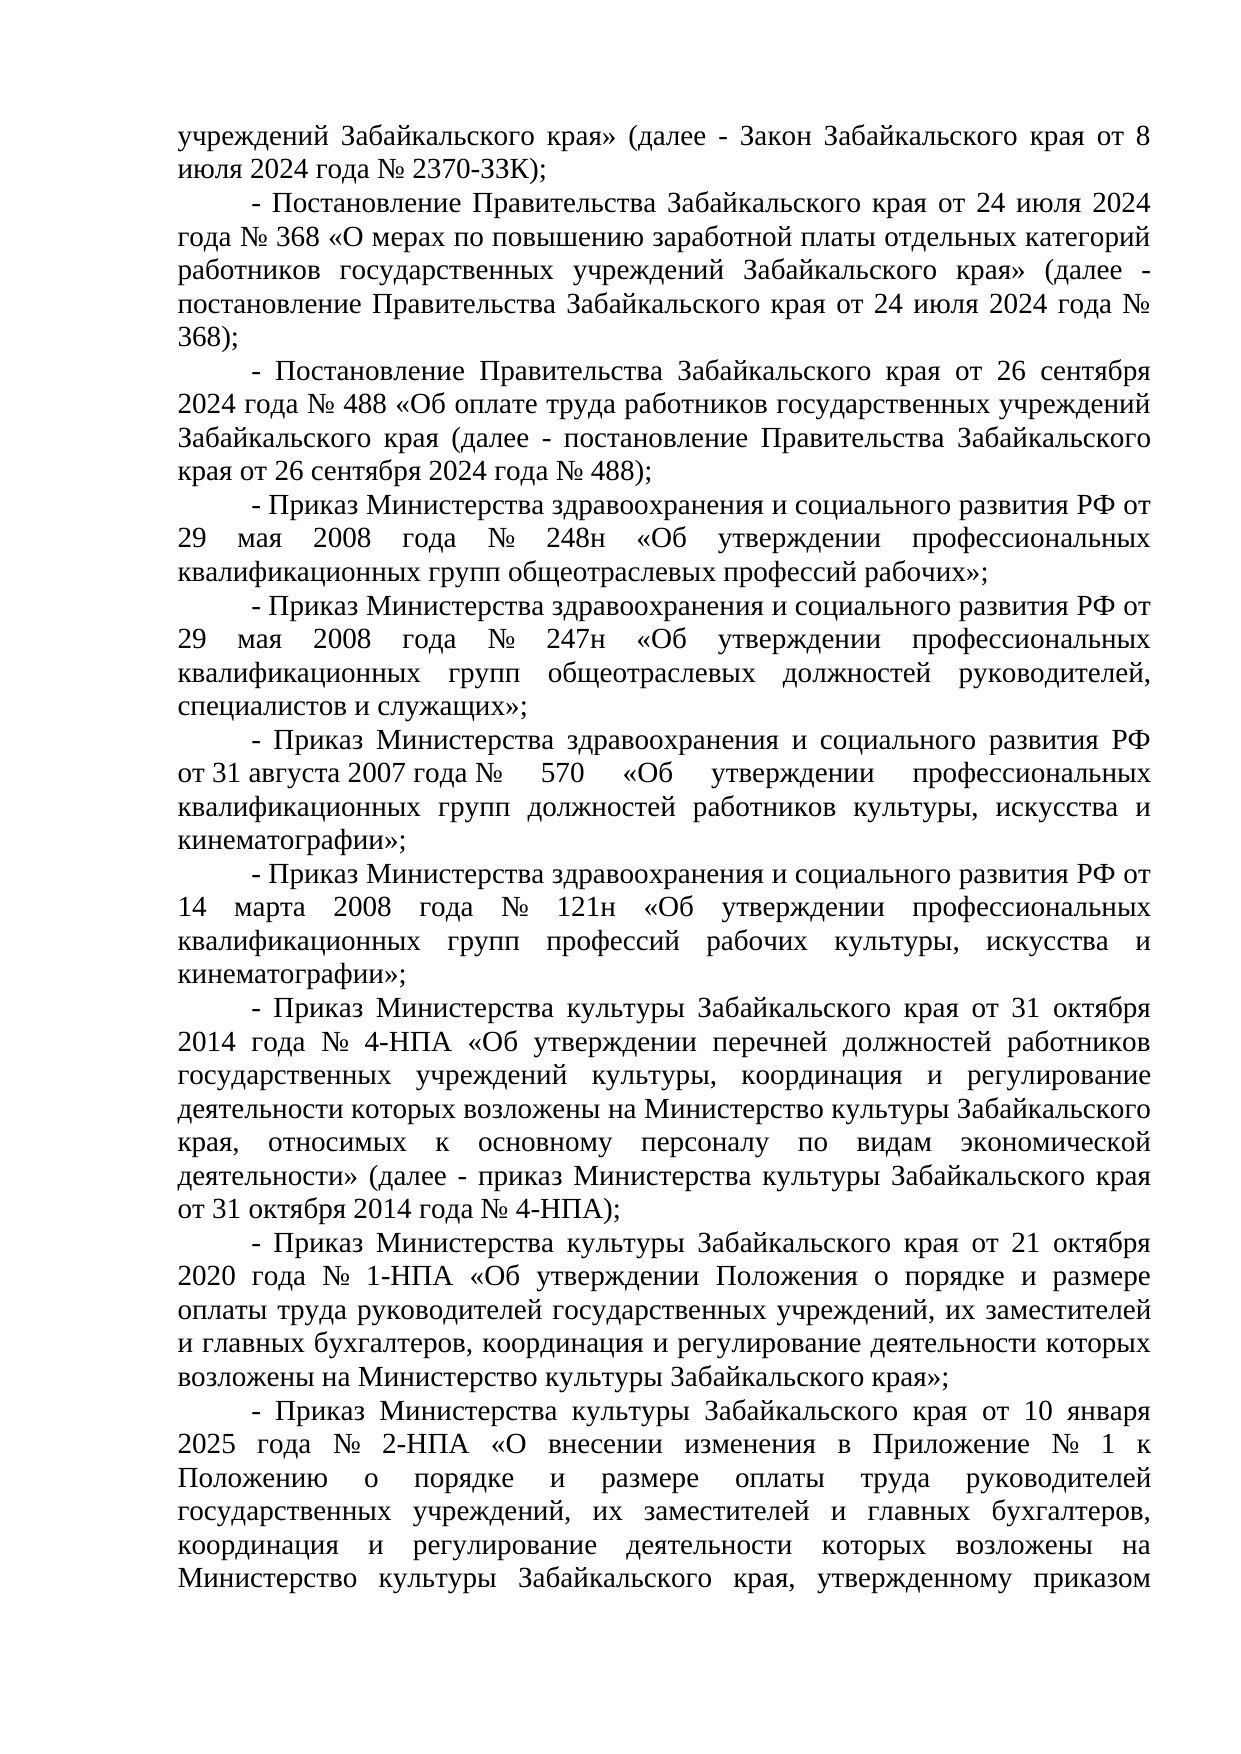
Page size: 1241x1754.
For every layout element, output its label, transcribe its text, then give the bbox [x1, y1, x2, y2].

text - Постановление Правительства Забайкальского края от 26 сентября 2024 года № 488 «Об оплате труда работников государственных учреждений Забайкальского края (далее - постановление Правительства Забайкальского края от 26 сентября 2024 года № 488); [177, 353, 1152, 487]
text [177, 118, 1152, 185]
text - Приказ Министерства здравоохранения и социального развития РФ от 31 августа 2007 года № 570 «Об утверждении профессиональных квалификационных групп должностей работников культуры, искусства и кинематографии»; [177, 822, 1152, 856]
text - Приказ Министерства культуры Забайкальского края от 21 октября 2020 года № 1-НПА «Об утверждении Положения о порядке и размере оплаты труда руководителей государственных учреждений, их заместителей и главных бухгалтеров, координация и регулирование деятельности которых возложены на Министерство культуры Забайкальского края»; [177, 1225, 1152, 1393]
text - Приказ Министерства культуры Забайкальского края от 31 октября 2014 года № 4-НПА «Об утверждении перечней должностей работников государственных учреждений культуры, координация и регулирование деятельности которых возложены на Министерство культуры Забайкальского края, относимых к основному персоналу по видам экономической деятельности» (далее - приказ Министерства культуры Забайкальского края от 31 октября 2014 года № 4-НПА); [177, 990, 1152, 1225]
text - Приказ Министерства здравоохранения и социального развития РФ от 14 марта 2008 года № 121н «Об утверждении профессиональных квалификационных групп профессий рабочих культуры, искусства и кинематографии»; [177, 856, 1152, 990]
text - Постановление Правительства Забайкальского края от 24 июля 2024 года № 368 «О мерах по повышению заработной платы отдельных категорий работников государственных учреждений Забайкальского края» (далее - постановление Правительства Забайкальского края от 24 июля 2024 года № 368); [177, 185, 1152, 353]
text - Приказ Министерства здравоохранения и социального развития РФ от 29 мая 2008 года № 247н «Об утверждении профессиональных квалификационных групп общеотраслевых должностей руководителей, специалистов и служащих»; [177, 588, 1152, 722]
text - Приказ Министерства здравоохранения и социального развития РФ от 29 мая 2008 года № 248н «Об утверждении профессиональных квалификационных групп общеотраслевых профессий рабочих»; [177, 487, 1152, 588]
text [177, 1393, 1152, 1594]
